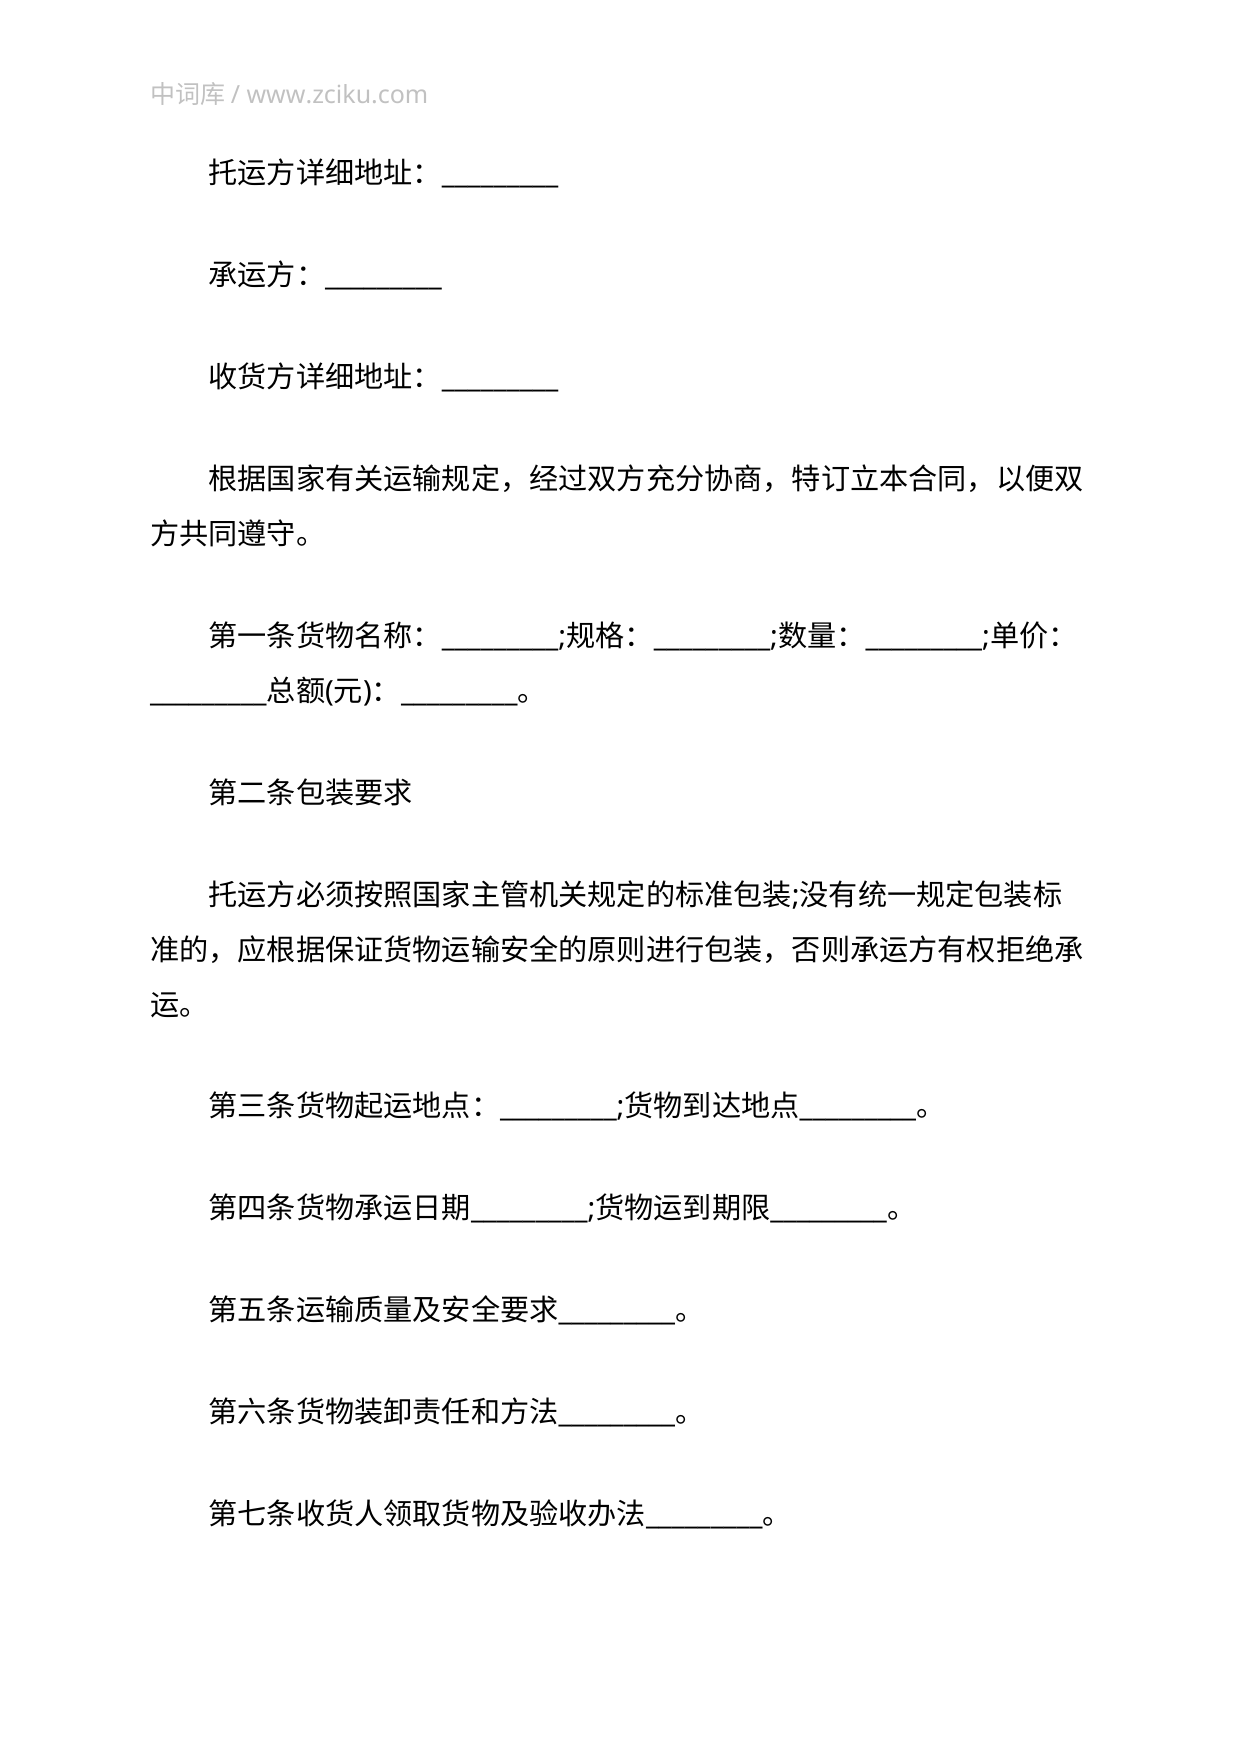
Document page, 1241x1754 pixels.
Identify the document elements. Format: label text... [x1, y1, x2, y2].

text 第二条包装要求 [150, 769, 1090, 812]
text 第一条货物名称：_________;规格：_________;数量：_________;单价：_________总额(元)：_________。 [150, 613, 1090, 710]
text 收货方详细地址：_________ [150, 354, 1090, 396]
text 第六条货物装卸责任和方法_________。 [150, 1389, 1090, 1431]
text 第七条收货人领取货物及验收办法_________。 [150, 1491, 1090, 1533]
text 托运方详细地址：_________ [150, 150, 1090, 192]
text 根据国家有关运输规定，经过双方充分协商，特订立本合同，以便双方共同遵守。 [150, 456, 1090, 553]
text 第五条运输质量及安全要求_________。 [150, 1287, 1090, 1329]
text 承运方：_________ [150, 252, 1090, 294]
text 托运方必须按照国家主管机关规定的标准包装;没有统一规定包装标准的，应根据保证货物运输安全的原则进行包装，否则承运方有权拒绝承运。 [150, 871, 1090, 1023]
text 第三条货物起运地点：_________;货物到达地点_________。 [150, 1083, 1090, 1125]
text 第四条货物承运日期_________;货物运到期限_________。 [150, 1185, 1090, 1227]
